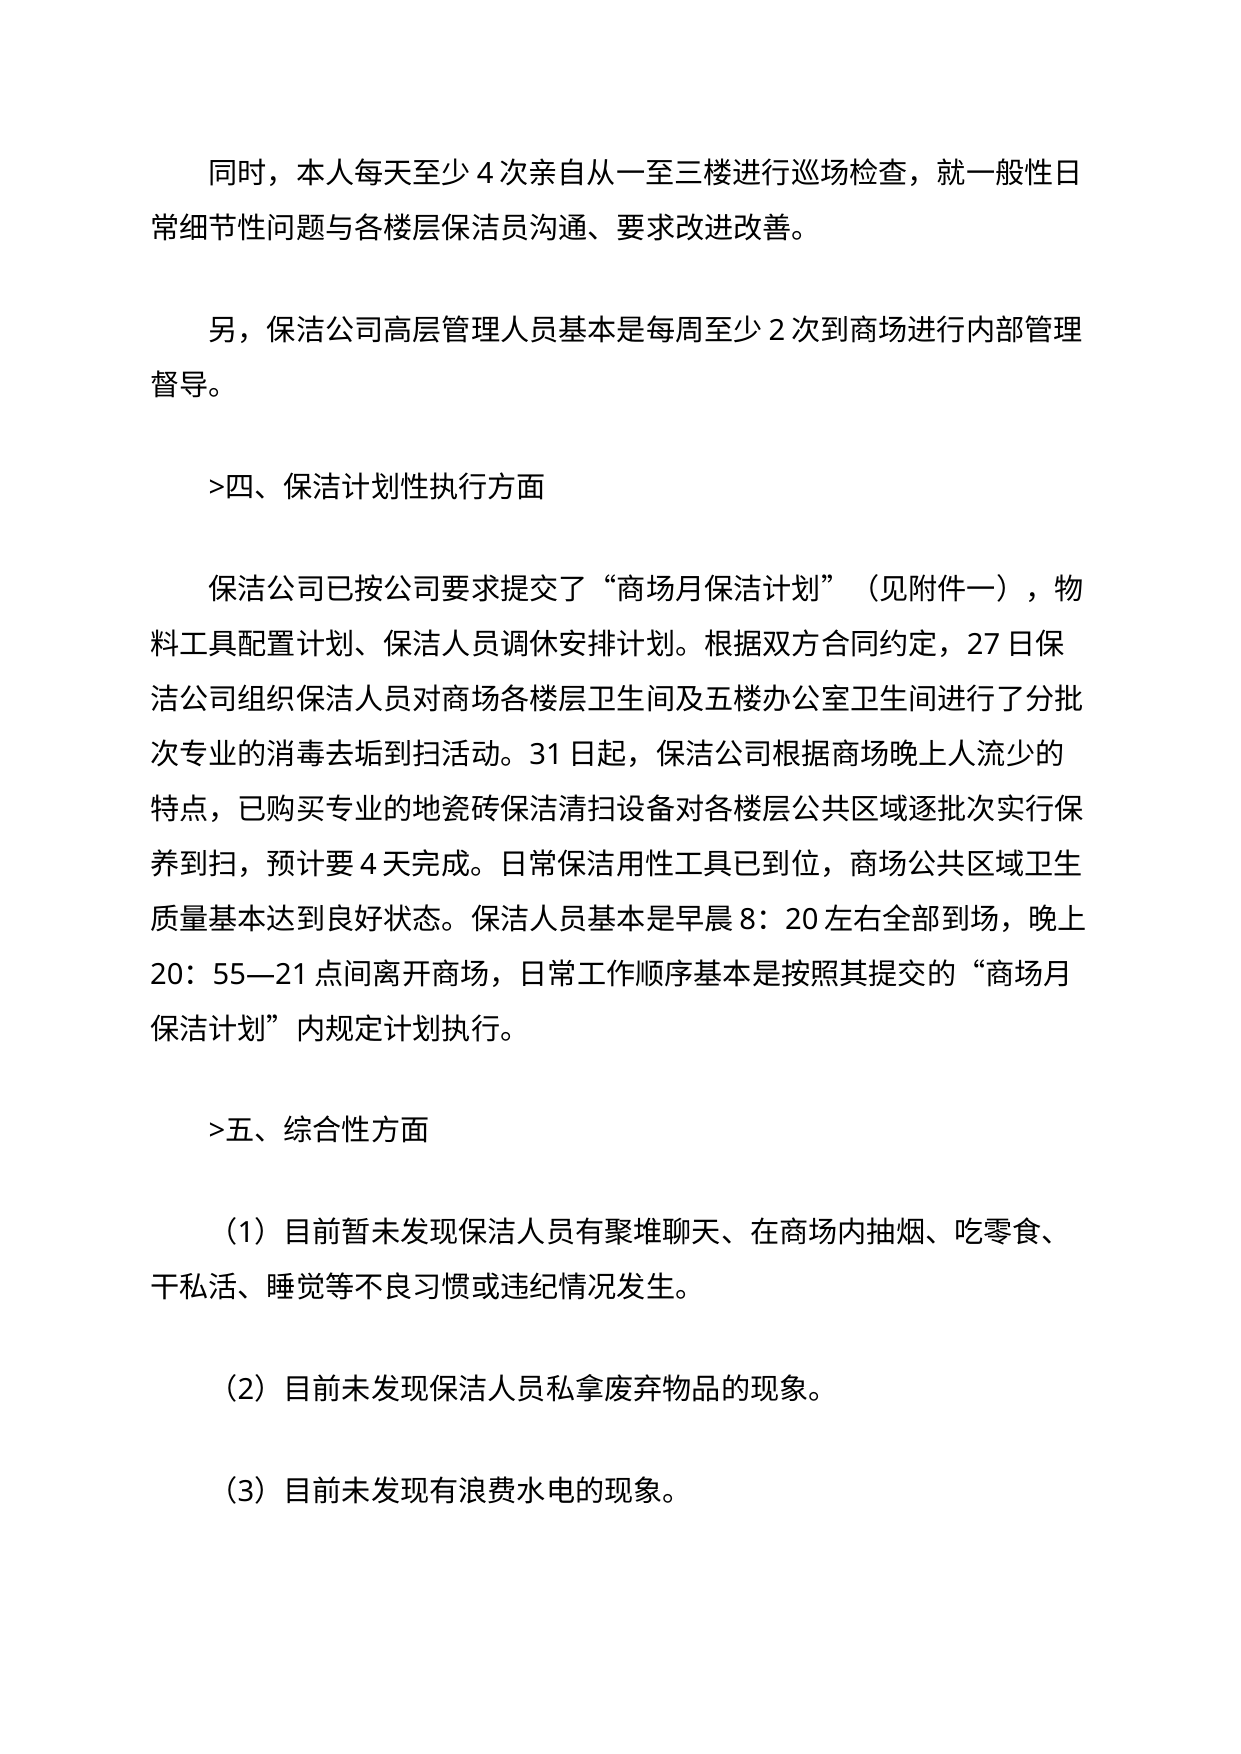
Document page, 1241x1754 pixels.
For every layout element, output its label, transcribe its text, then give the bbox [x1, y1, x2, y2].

text （3）目前未发现有浪费水电的现象。 [150, 1468, 1090, 1510]
text >四、保洁计划性执行方面 [150, 463, 1090, 506]
text 保洁公司已按公司要求提交了“商场月保洁计划”（见附件一），物料工具配置计划、保洁人员调休安排计划。根据双方合同约定，27日保洁公司组织保洁人员对商场各楼层卫生间及五楼办公室卫生间进行了分批次专业的消毒去垢到扫活动。31日起，保洁公司根据商场晚上人流少的特点，已购买专业的地瓷砖保洁清扫设备对各楼层公共区域逐批次实行保养到扫，预计要4天完成。日常保洁用性工具已到位，商场公共区域卫生质量基本达到良好状态。保洁人员基本是早晨8：20左右全部到场，晚上20：55—21点间离开商场，日常工作顺序基本是按照其提交的“商场月保洁计划”内规定计划执行。 [150, 566, 1090, 1047]
text 另，保洁公司高层管理人员基本是每周至少2次到商场进行内部管理督导。 [150, 307, 1090, 404]
text （1）目前暂未发现保洁人员有聚堆聊天、在商场内抽烟、吃零食、干私活、睡觉等不良习惯或违纪情况发生。 [150, 1209, 1090, 1306]
text 同时，本人每天至少4次亲自从一至三楼进行巡场检查，就一般性日常细节性问题与各楼层保洁员沟通、要求改进改善。 [150, 150, 1090, 247]
text >五、综合性方面 [150, 1107, 1090, 1149]
text （2）目前未发现保洁人员私拿废弃物品的现象。 [150, 1366, 1090, 1408]
